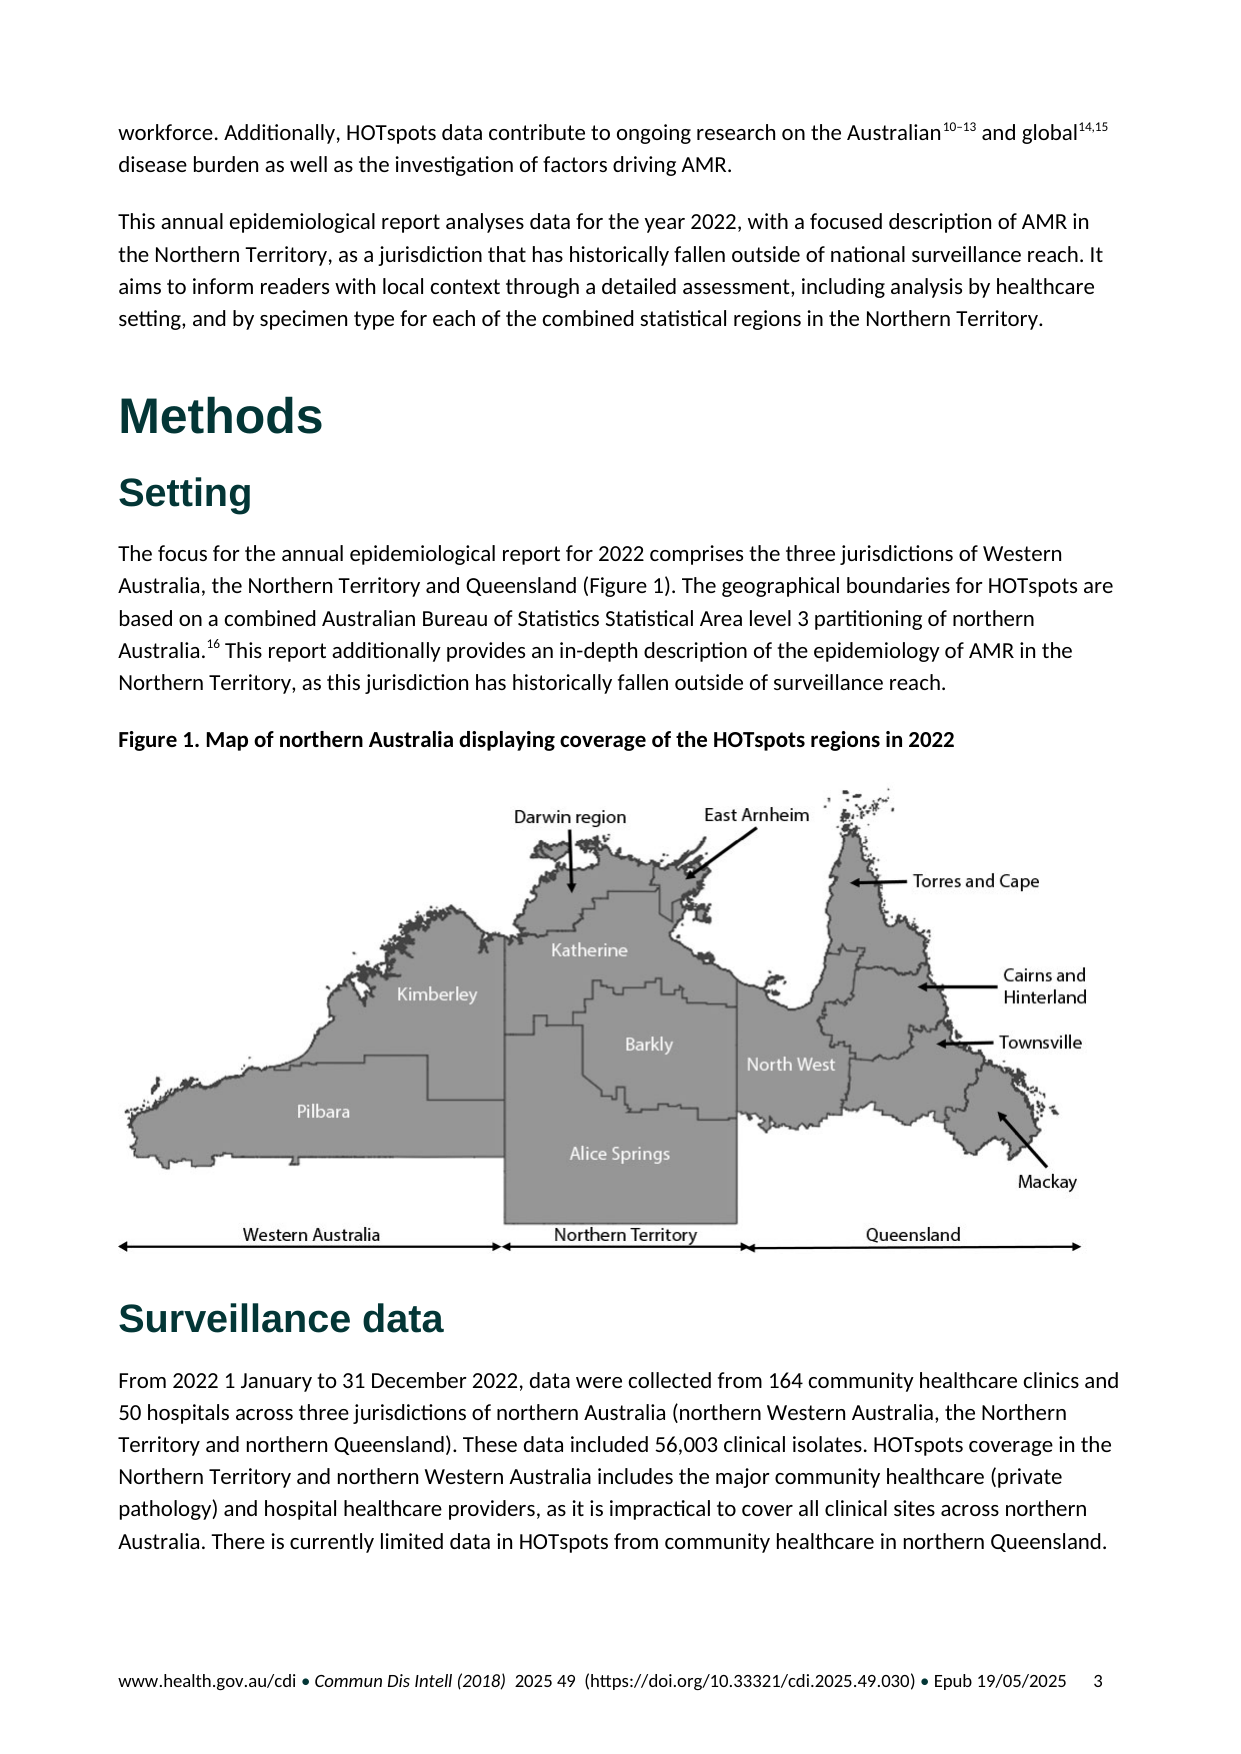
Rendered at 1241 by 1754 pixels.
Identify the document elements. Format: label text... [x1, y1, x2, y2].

picture [118, 782, 1123, 1254]
text From 2022 1 January to 31 December 2022, data were collected from 164 community healthcare clinics and 50 hospitals across three jurisdictions of northern Australia (northern Western Australia, the Northern Territory and northern Queensland). These data included 56,003 clinical isolates. HOTspots coverage in the Northern Territory and northern Western Australia includes the major community healthcare (private pathology) and hospital healthcare providers, as it is impractical to cover all clinical sites across northern Australia. There is currently limited data in HOTspots from community healthcare in northern Queensland. [118, 1366, 1122, 1555]
text This annual epidemiological report analyses data for the year 2022, with a focused description of AMR in the Northern Territory, as a jurisdiction that has historically fallen outside of national surveillance reach. It aims to inform readers with local context through a detailed assessment, including analysis by healthcare setting, and by specimen type for each of the combined statistical regions in the Northern Territory. [118, 207, 1122, 332]
title Figure 1. Map of northern Australia displaying coverage of the HOTspots regions in 2022 [118, 725, 1122, 753]
subtitle Methods [118, 386, 1122, 444]
text The focus for the annual epidemiological report for 2022 comprises the three jurisdictions of Western Australia, the Northern Territory and Queensland (Figure 1). The geographical boundaries for HOTspots are based on a combined Australian Bureau of Statistics Statistical Area level 3 partitioning of northern Australia.16 This report additionally provides an in-depth description of the epidemiology of AMR in the Northern Territory, as this jurisdiction has historically fallen outside of surveillance reach. [118, 539, 1122, 696]
subtitle Surveillance data [118, 1295, 1122, 1341]
subtitle Setting [118, 469, 1122, 514]
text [118, 118, 1122, 178]
